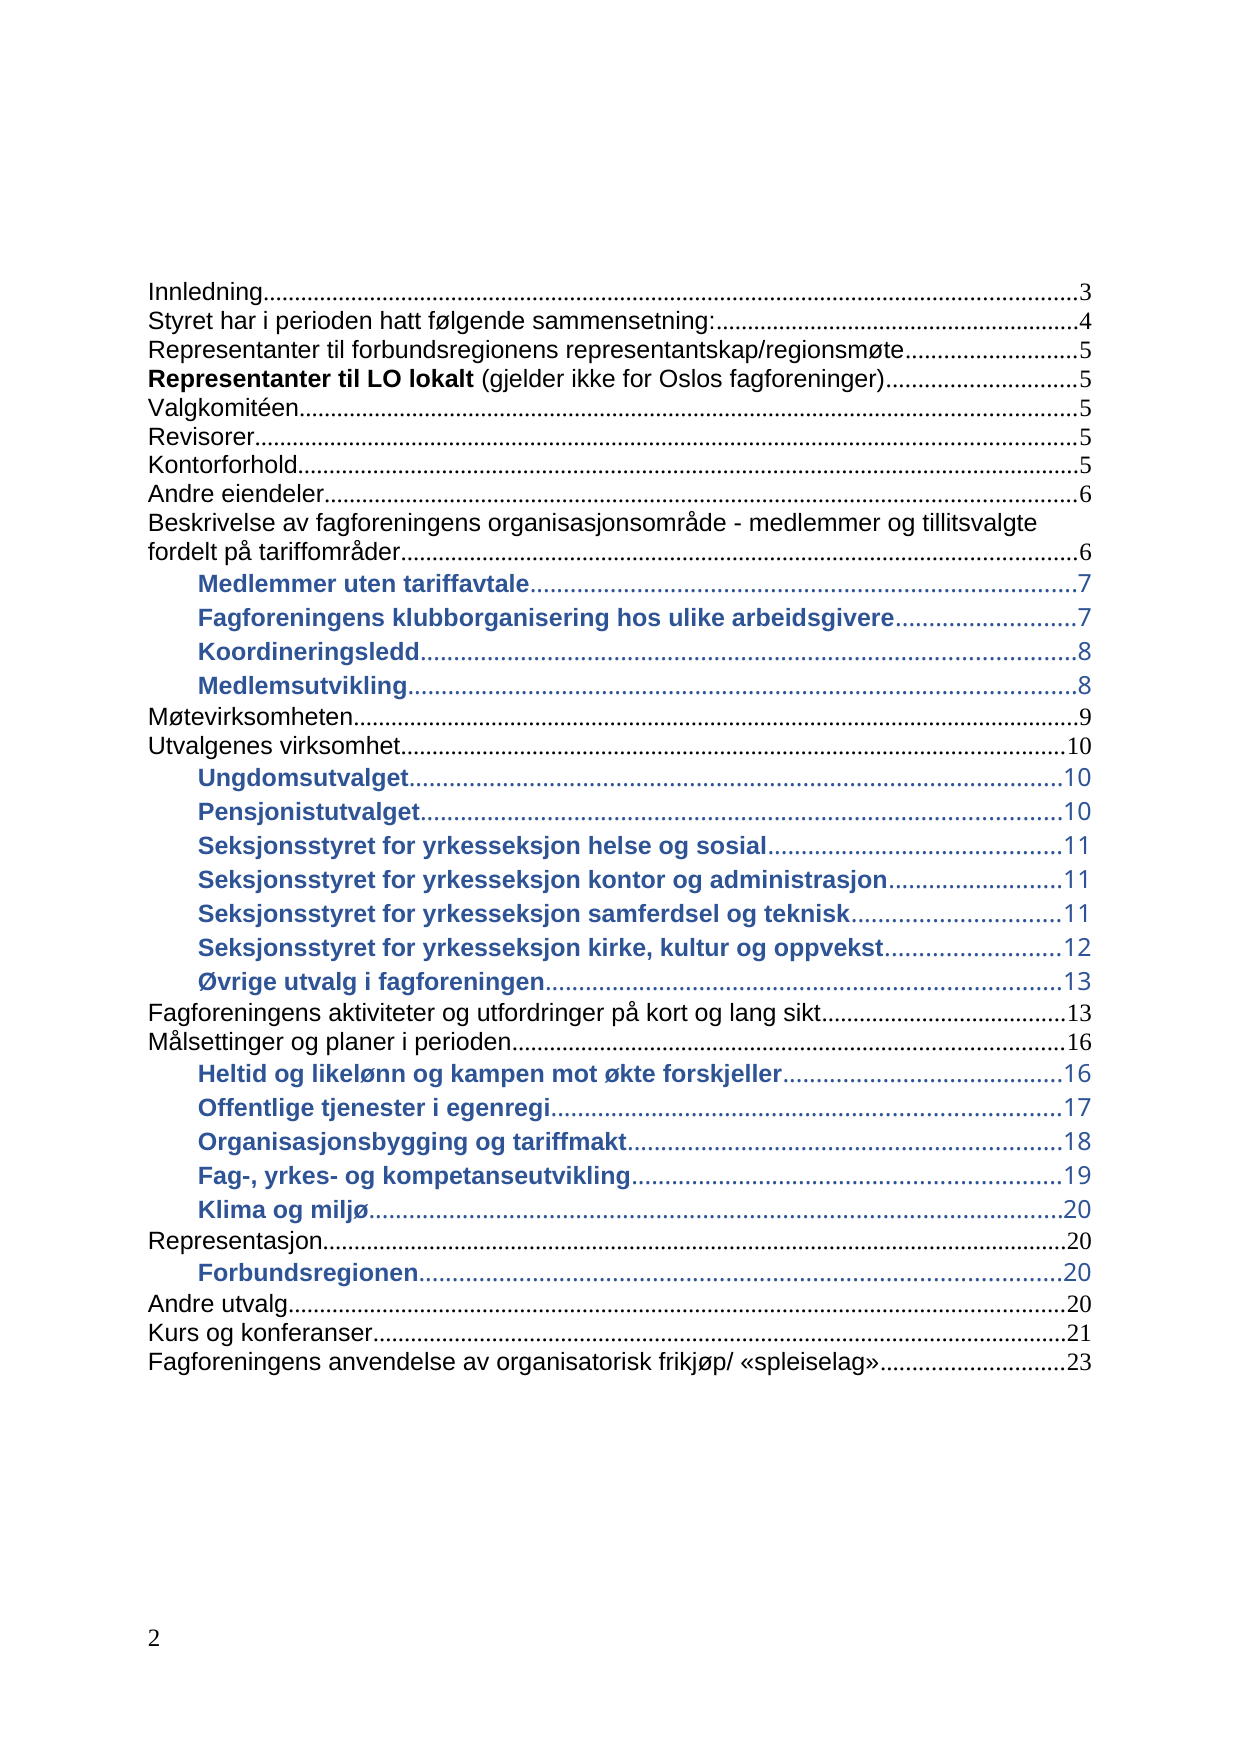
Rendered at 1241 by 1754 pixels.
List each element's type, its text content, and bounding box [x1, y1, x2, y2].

text Heltid og likelønn og kampen mot økte forskjeller 16 [198, 1056, 1093, 1090]
text Offentlige tjenester i egenregi 17 [198, 1090, 1093, 1124]
text Medlemsutvikling 8 [198, 668, 1093, 702]
text Kurs og konferanser 21 [148, 1318, 1093, 1347]
text Fagforeningens klubborganisering hos ulike arbeidsgivere 7 [198, 600, 1093, 634]
text Klima og miljø 20 [198, 1192, 1093, 1226]
text Andre utvalg 20 [148, 1289, 1093, 1318]
text Andre eiendeler 6 [148, 479, 1093, 508]
text Seksjonsstyret for yrkesseksjon kirke, kultur og oppvekst 12 [198, 930, 1093, 964]
text Seksjonsstyret for yrkesseksjon kontor og administrasjon 11 [198, 862, 1093, 896]
text Øvrige utvalg i fagforeningen 13 [198, 964, 1093, 998]
text Forbundsregionen 20 [198, 1255, 1093, 1289]
text Innledning 3 [148, 277, 1093, 306]
text Valgkomitéen 5 [148, 393, 1093, 421]
text Koordineringsledd 8 [198, 634, 1093, 668]
text Ungdomsutvalget 10 [198, 759, 1093, 794]
text Beskrivelse av fagforeningens organisasjonsområde - medlemmer og tillitsvalgte fordelt på tariffområder 6 [148, 508, 1093, 566]
text Revisorer 5 [148, 421, 1093, 450]
text Representanter til LO lokalt (gjelder ikke for Oslos fagforeninger) 5 [148, 364, 1093, 393]
text Organisasjonsbygging og tariffmakt 18 [198, 1124, 1093, 1158]
text Møtevirksomheten 9 [148, 702, 1093, 731]
text Seksjonsstyret for yrkesseksjon helse og sosial 11 [198, 828, 1093, 862]
text Seksjonsstyret for yrkesseksjon samferdsel og teknisk 11 [198, 896, 1093, 930]
text Medlemmer uten tariffavtale 7 [198, 566, 1093, 600]
text Representanter til forbundsregionens representantskap/regionsmøte 5 [148, 335, 1093, 364]
text Styret har i perioden hatt følgende sammensetning: 4 [148, 306, 1093, 335]
text Pensjonistutvalget 10 [198, 794, 1093, 828]
text Fagforeningens aktiviteter og utfordringer på kort og lang sikt 13 [148, 998, 1093, 1027]
text Fagforeningens anvendelse av organisatorisk frikjøp/ «spleiselag» 23 [148, 1347, 1093, 1376]
text Målsettinger og planer i perioden 16 [148, 1027, 1093, 1056]
text Kontorforhold 5 [148, 450, 1093, 479]
text Representasjon 20 [148, 1226, 1093, 1255]
text Utvalgenes virksomhet 10 [148, 731, 1093, 759]
text Fag-, yrkes- og kompetanseutvikling 19 [198, 1158, 1093, 1192]
